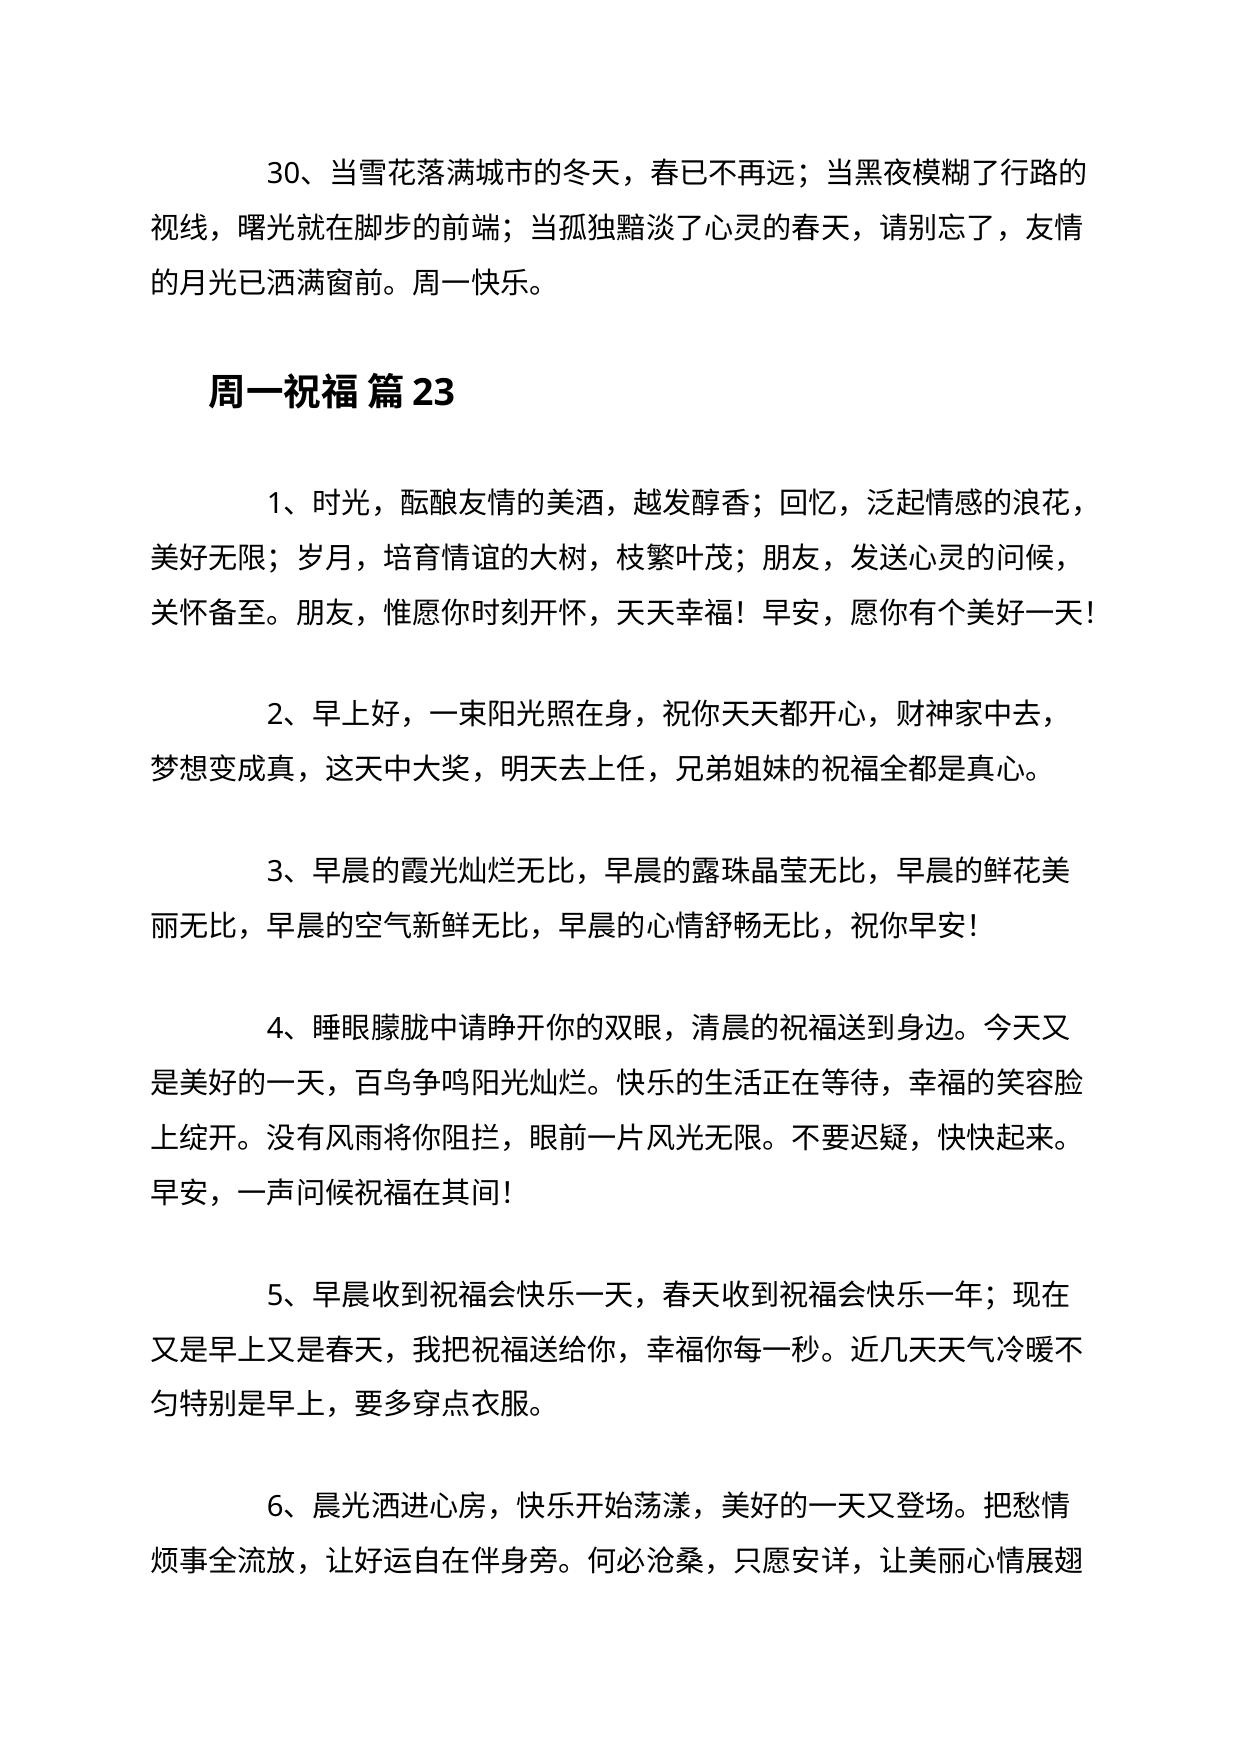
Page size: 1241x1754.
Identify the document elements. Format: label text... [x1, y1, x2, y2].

text 1、时光，酝酿友情的美酒，越发醇香；回忆，泛起情感的浪花，美好无限；岁月，培育情谊的大树，枝繁叶茂；朋友，发送心灵的问候，关怀备至。朋友，惟愿你时刻开怀，天天幸福！早安，愿你有个美好一天！ [150, 479, 1090, 631]
text 4、睡眼朦胧中请睁开你的双眼，清晨的祝福送到身边。今天又是美好的一天，百鸟争鸣阳光灿烂。快乐的生活正在等待，幸福的笑容脸上绽开。没有风雨将你阻拦，眼前一片风光无限。不要迟疑，快快起来。早安，一声问候祝福在其间！ [150, 1004, 1090, 1212]
text 3、早晨的霞光灿烂无比，早晨的露珠晶莹无比，早晨的鲜花美丽无比，早晨的空气新鲜无比，早晨的心情舒畅无比，祝你早安！ [150, 848, 1090, 945]
text 2、早上好，一束阳光照在身，祝你天天都开心，财神家中去，梦想变成真，这天中大奖，明天去上任，兄弟姐妹的祝福全都是真心。 [150, 691, 1090, 788]
text 5、早晨收到祝福会快乐一天，春天收到祝福会快乐一年；现在又是早上又是春天，我把祝福送给你，幸福你每一秒。近几天天气冷暖不匀特别是早上，要多穿点衣服。 [150, 1271, 1090, 1423]
text 周一祝福 篇23 [150, 362, 1090, 416]
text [150, 1483, 1090, 1580]
text 30、当雪花落满城市的冬天，春已不再远；当黑夜模糊了行路的视线，曙光就在脚步的前端；当孤独黯淡了心灵的春天，请别忘了，友情的月光已洒满窗前。周一快乐。 [150, 150, 1090, 302]
